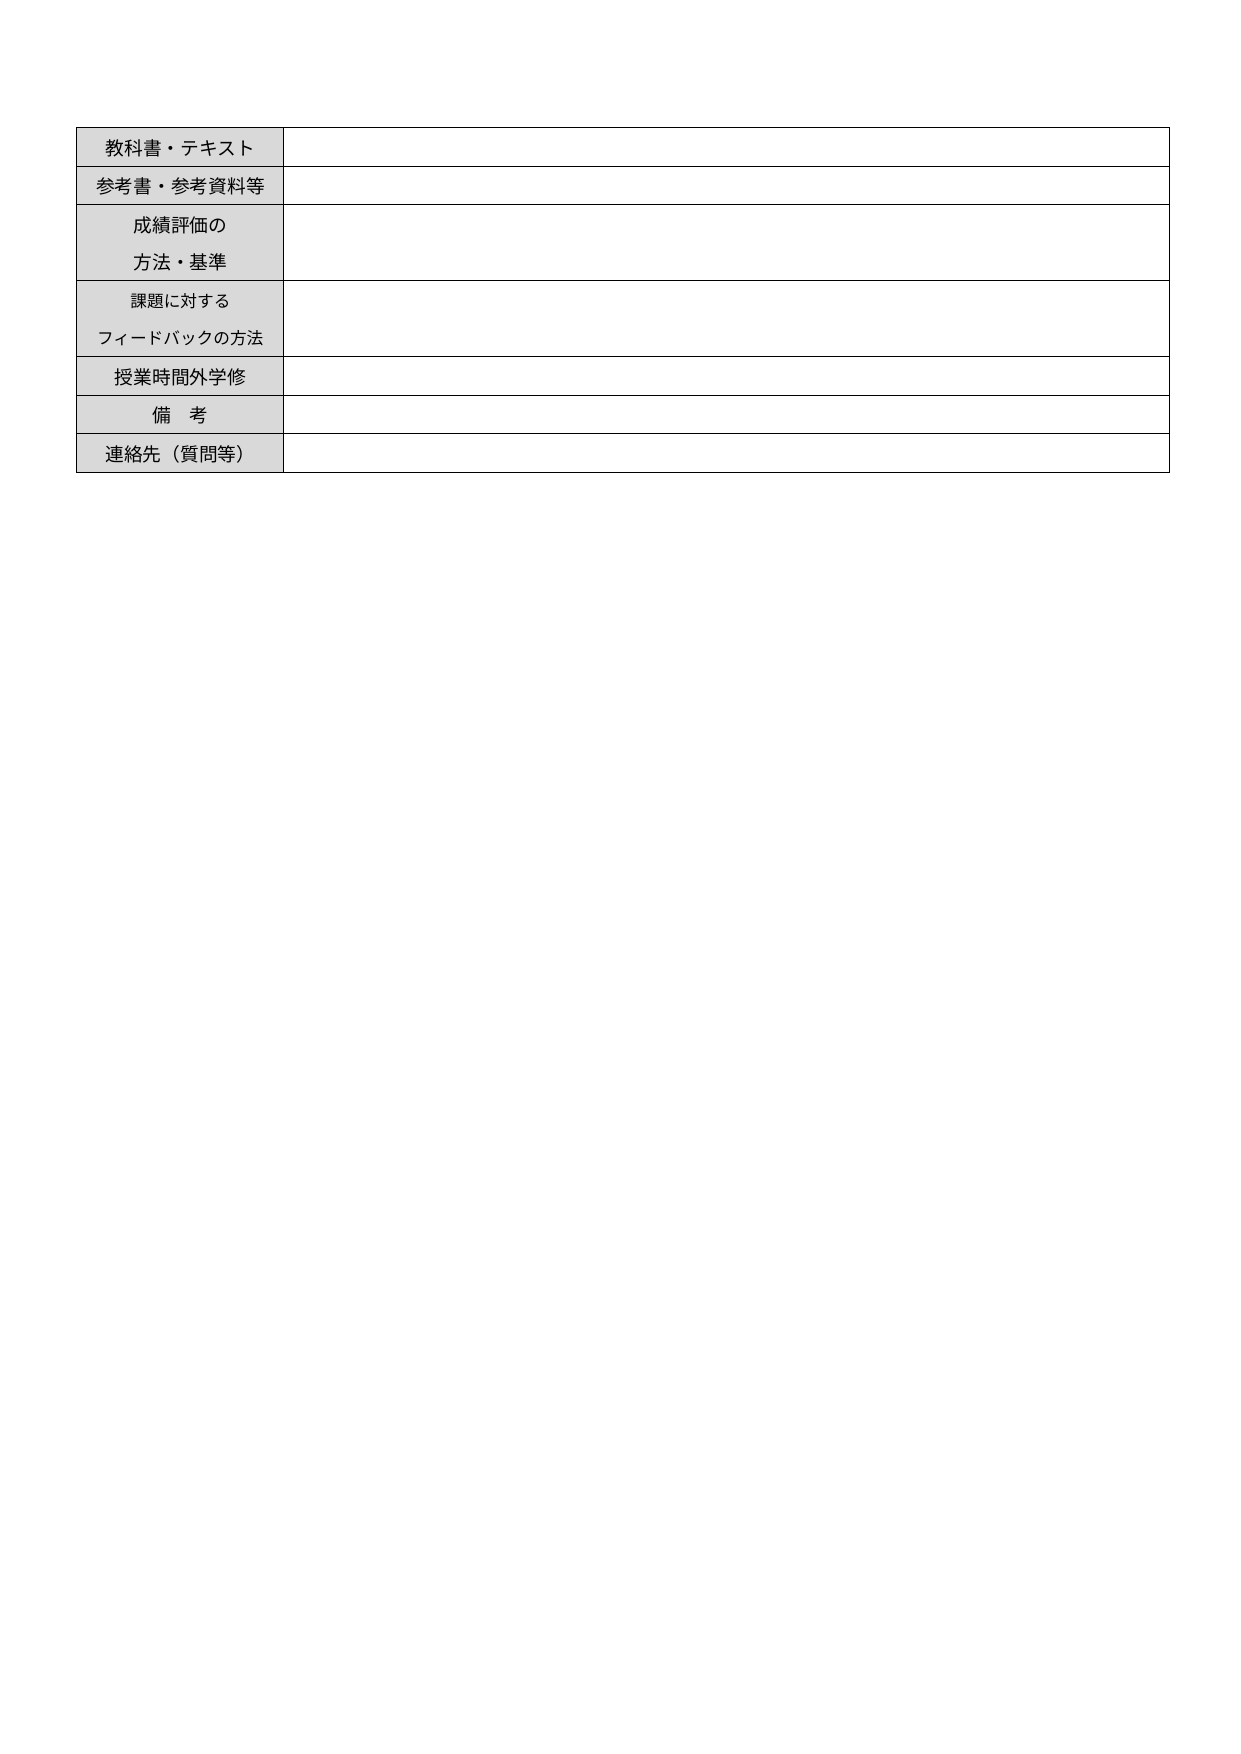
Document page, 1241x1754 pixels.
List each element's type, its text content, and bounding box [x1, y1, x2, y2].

table_cell [284, 167, 1169, 204]
table_cell [284, 357, 1169, 395]
table_cell 授業時間外学修 [77, 357, 283, 395]
table_cell 備 考 [77, 396, 283, 433]
table_cell 成績評価の 方法・基準 [77, 205, 283, 280]
table_cell 教科書・テキスト [77, 128, 283, 166]
table_cell 参考書・参考資料等 [77, 167, 283, 204]
table_cell 課題に対する フィードバックの方法 [77, 281, 283, 356]
table_cell 連絡先（質問等） [77, 434, 283, 472]
table_cell [284, 396, 1169, 433]
table_cell [284, 281, 1169, 356]
table_cell [284, 434, 1169, 472]
table_cell [284, 128, 1169, 166]
table_cell [284, 205, 1169, 280]
